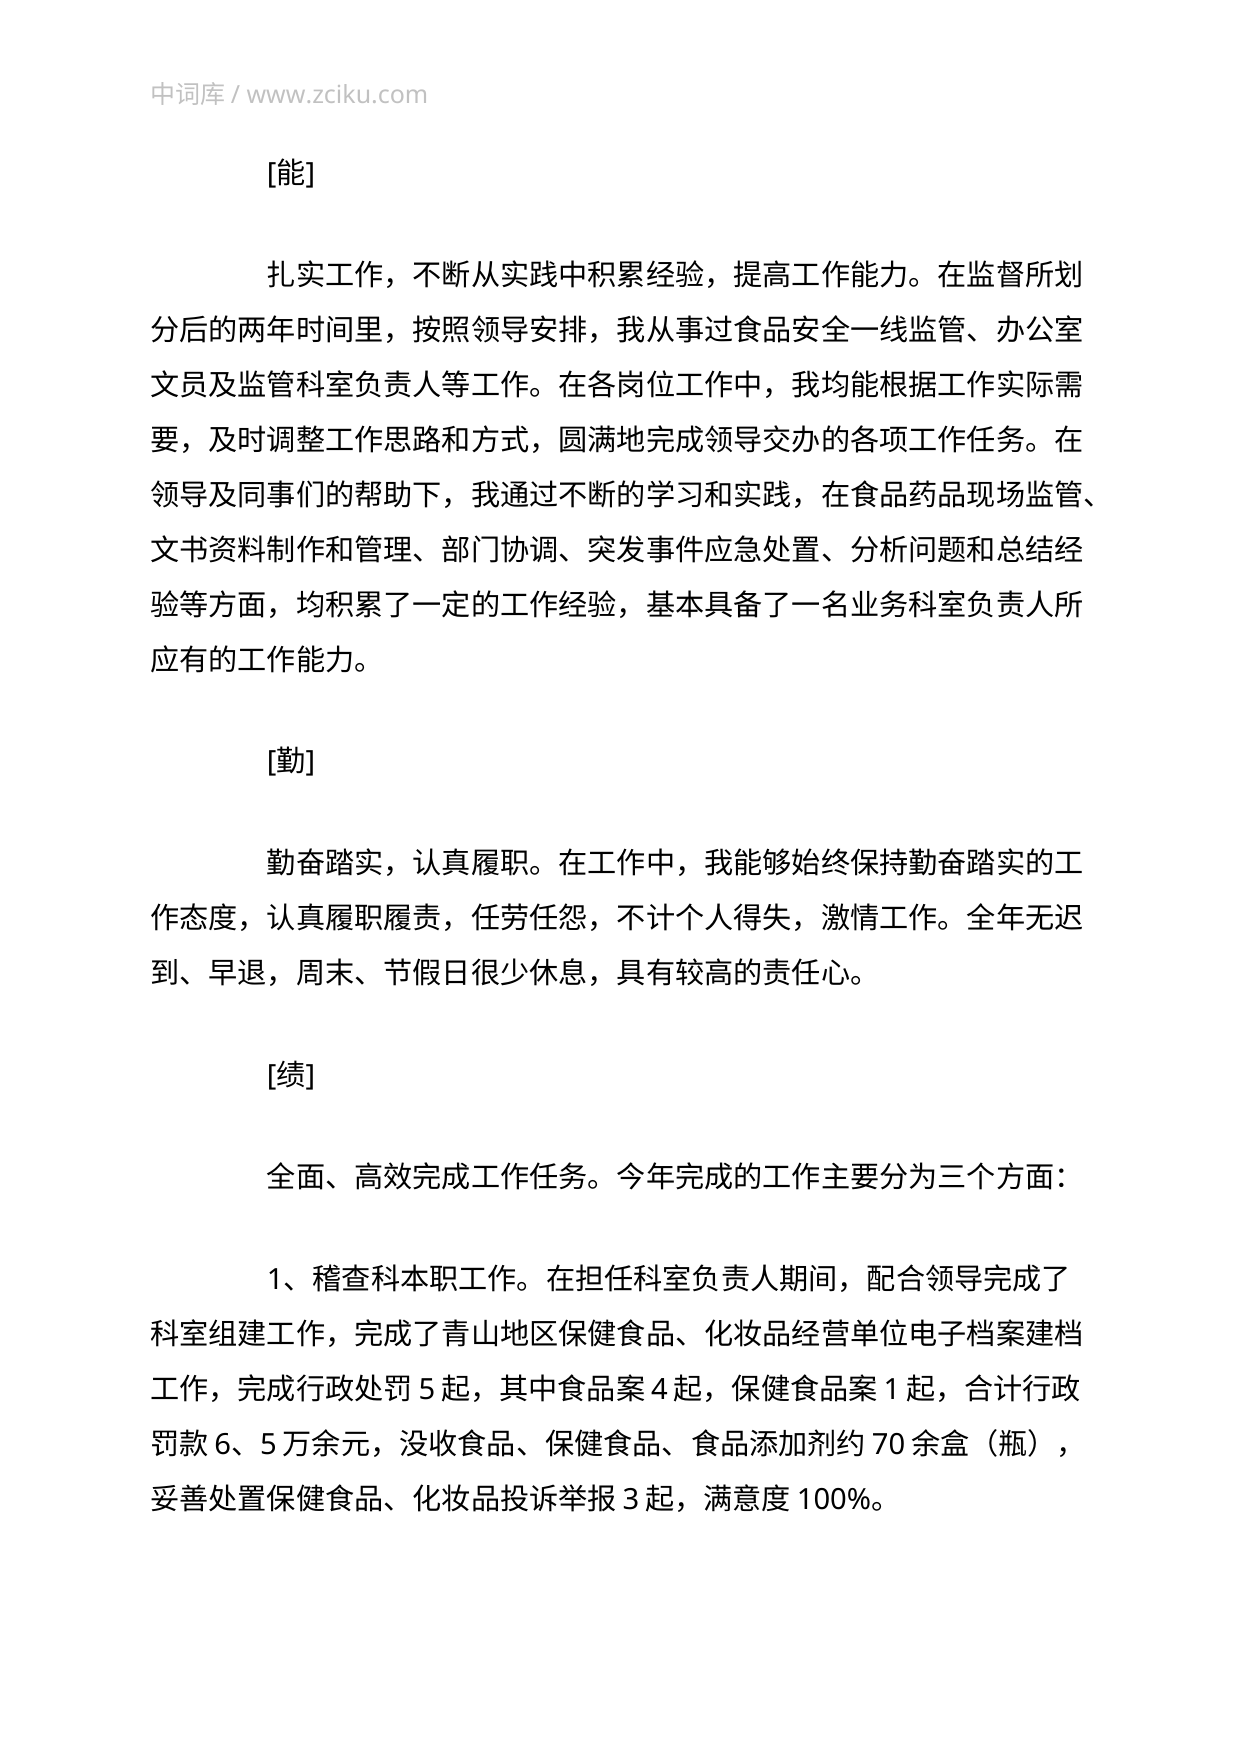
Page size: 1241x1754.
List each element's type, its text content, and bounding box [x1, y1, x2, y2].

text 全面、高效完成工作任务。今年完成的工作主要分为三个方面： [150, 1153, 1090, 1196]
text 扎实工作，不断从实践中积累经验，提高工作能力。在监督所划分后的两年时间里，按照领导安排，我从事过食品安全一线监管、办公室文员及监管科室负责人等工作。在各岗位工作中，我均能根据工作实际需要，及时调整工作思路和方式，圆满地完成领导交办的各项工作任务。在领导及同事们的帮助下，我通过不断的学习和实践，在食品药品现场监管、文书资料制作和管理、部门协调、突发事件应急处置、分析问题和总结经验等方面，均积累了一定的工作经验，基本具备了一名业务科室负责人所应有的工作能力。 [150, 252, 1090, 678]
text [能] [150, 150, 1090, 192]
text [勤] [150, 738, 1090, 780]
text 1、稽查科本职工作。在担任科室负责人期间，配合领导完成了科室组建工作，完成了青山地区保健食品、化妆品经营单位电子档案建档工作，完成行政处罚5起，其中食品案4起，保健食品案1起，合计行政罚款6、5万余元，没收食品、保健食品、食品添加剂约70余盒（瓶），妥善处置保健食品、化妆品投诉举报3起，满意度100%。 [150, 1255, 1090, 1518]
text 勤奋踏实，认真履职。在工作中，我能够始终保持勤奋踏实的工作态度，认真履职履责，任劳任怨，不计个人得失，激情工作。全年无迟到、早退，周末、节假日很少休息，具有较高的责任心。 [150, 840, 1090, 992]
text [绩] [150, 1052, 1090, 1094]
